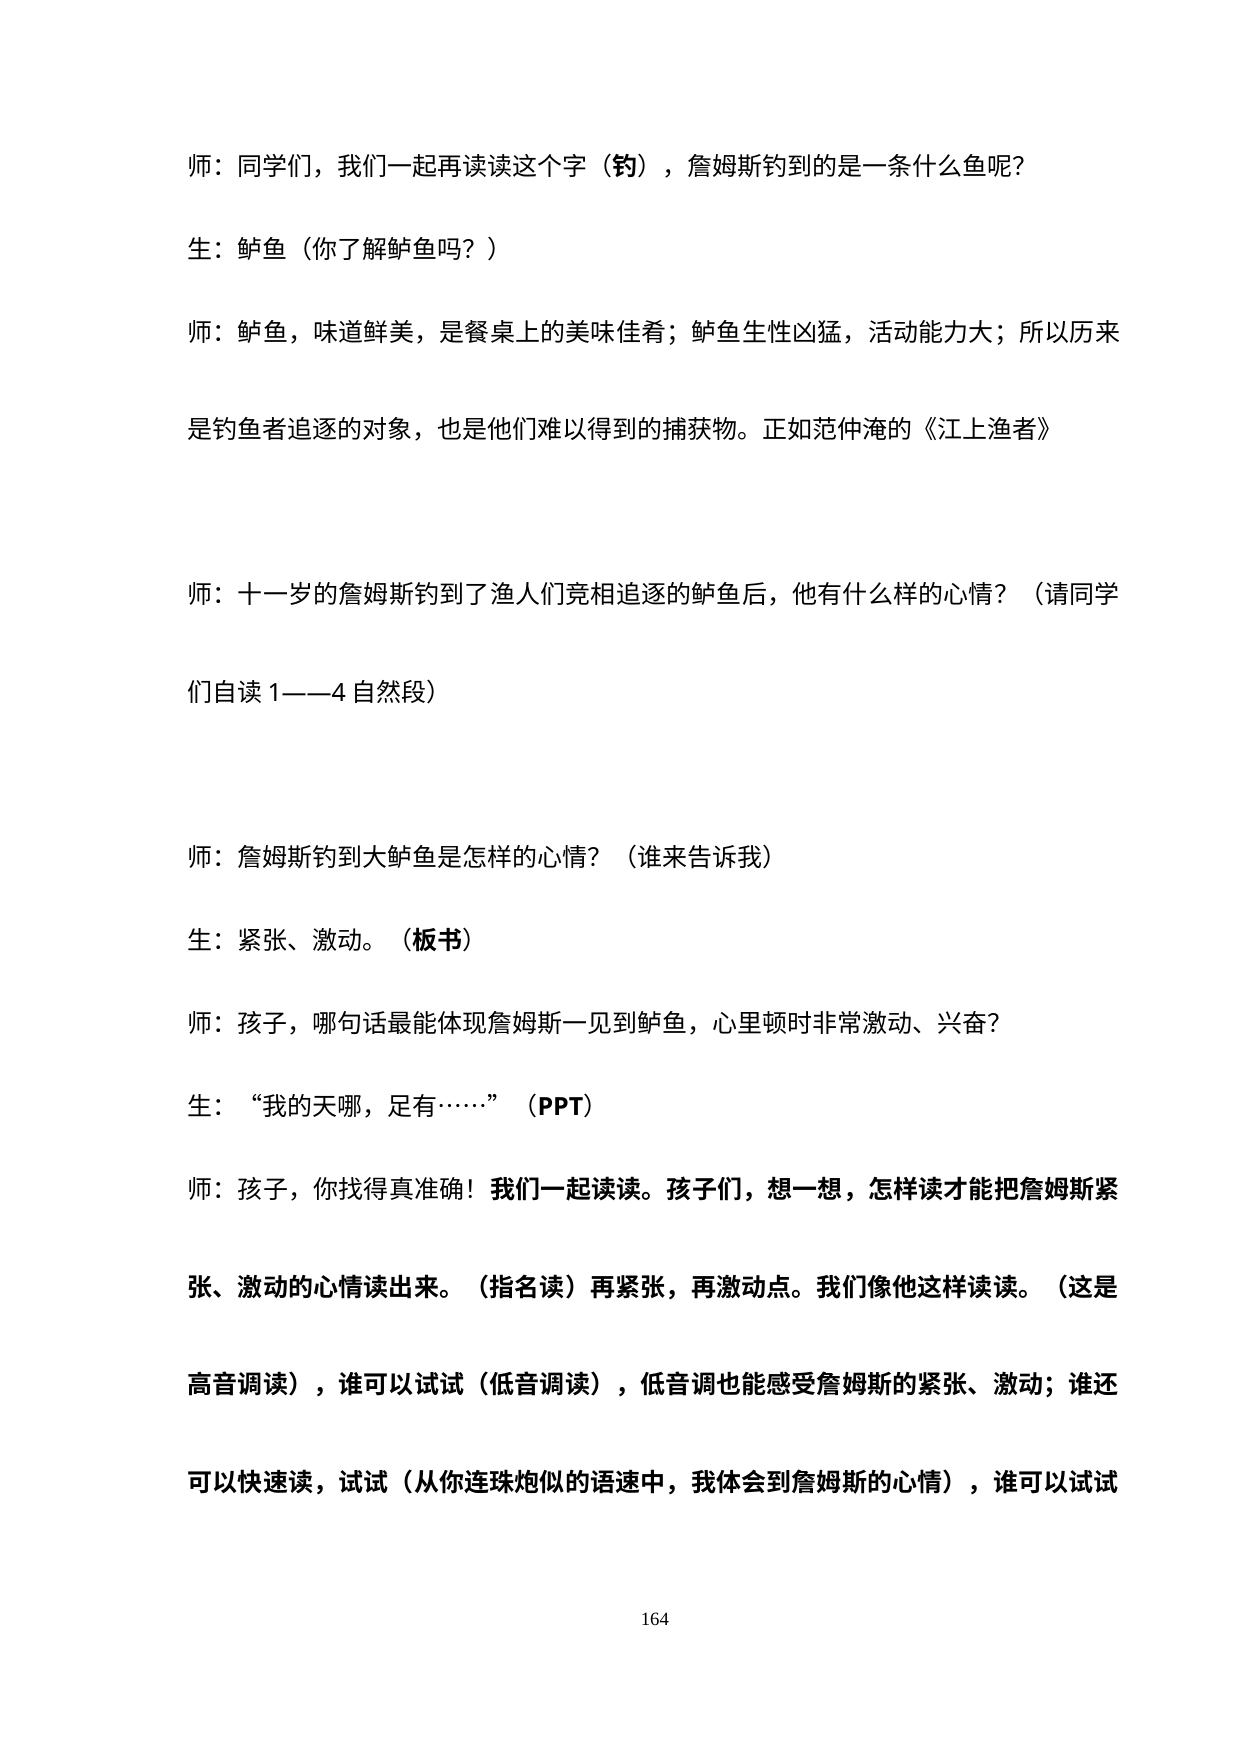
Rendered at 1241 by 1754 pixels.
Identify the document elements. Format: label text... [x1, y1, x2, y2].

text 生：紧张、激动。（板书） [187, 906, 1122, 971]
text 师：十一岁的詹姆斯钓到了渔人们竞相追逐的鲈鱼后，他有什么样的心情？（请同学们自读1——4自然段） [187, 560, 1122, 723]
text 师：鲈鱼，味道鲜美，是餐桌上的美味佳肴；鲈鱼生性凶猛，活动能力大；所以历来是钓鱼者追逐的对象，也是他们难以得到的捕获物。正如范仲淹的《江上渔者》 [187, 298, 1122, 460]
text 师：詹姆斯钓到大鲈鱼是怎样的心情？（谁来告诉我） [187, 823, 1122, 888]
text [187, 1156, 1122, 1513]
text 生：鲈鱼（你了解鲈鱼吗？） [187, 215, 1122, 280]
text 师：孩子，哪句话最能体现詹姆斯一见到鲈鱼，心里顿时非常激动、兴奋？ [187, 989, 1122, 1054]
text 师：同学们，我们一起再读读这个字（钓），詹姆斯钓到的是一条什么鱼呢？ [187, 132, 1122, 197]
text 生：“我的天哪，足有……”（PPT） [187, 1072, 1122, 1137]
